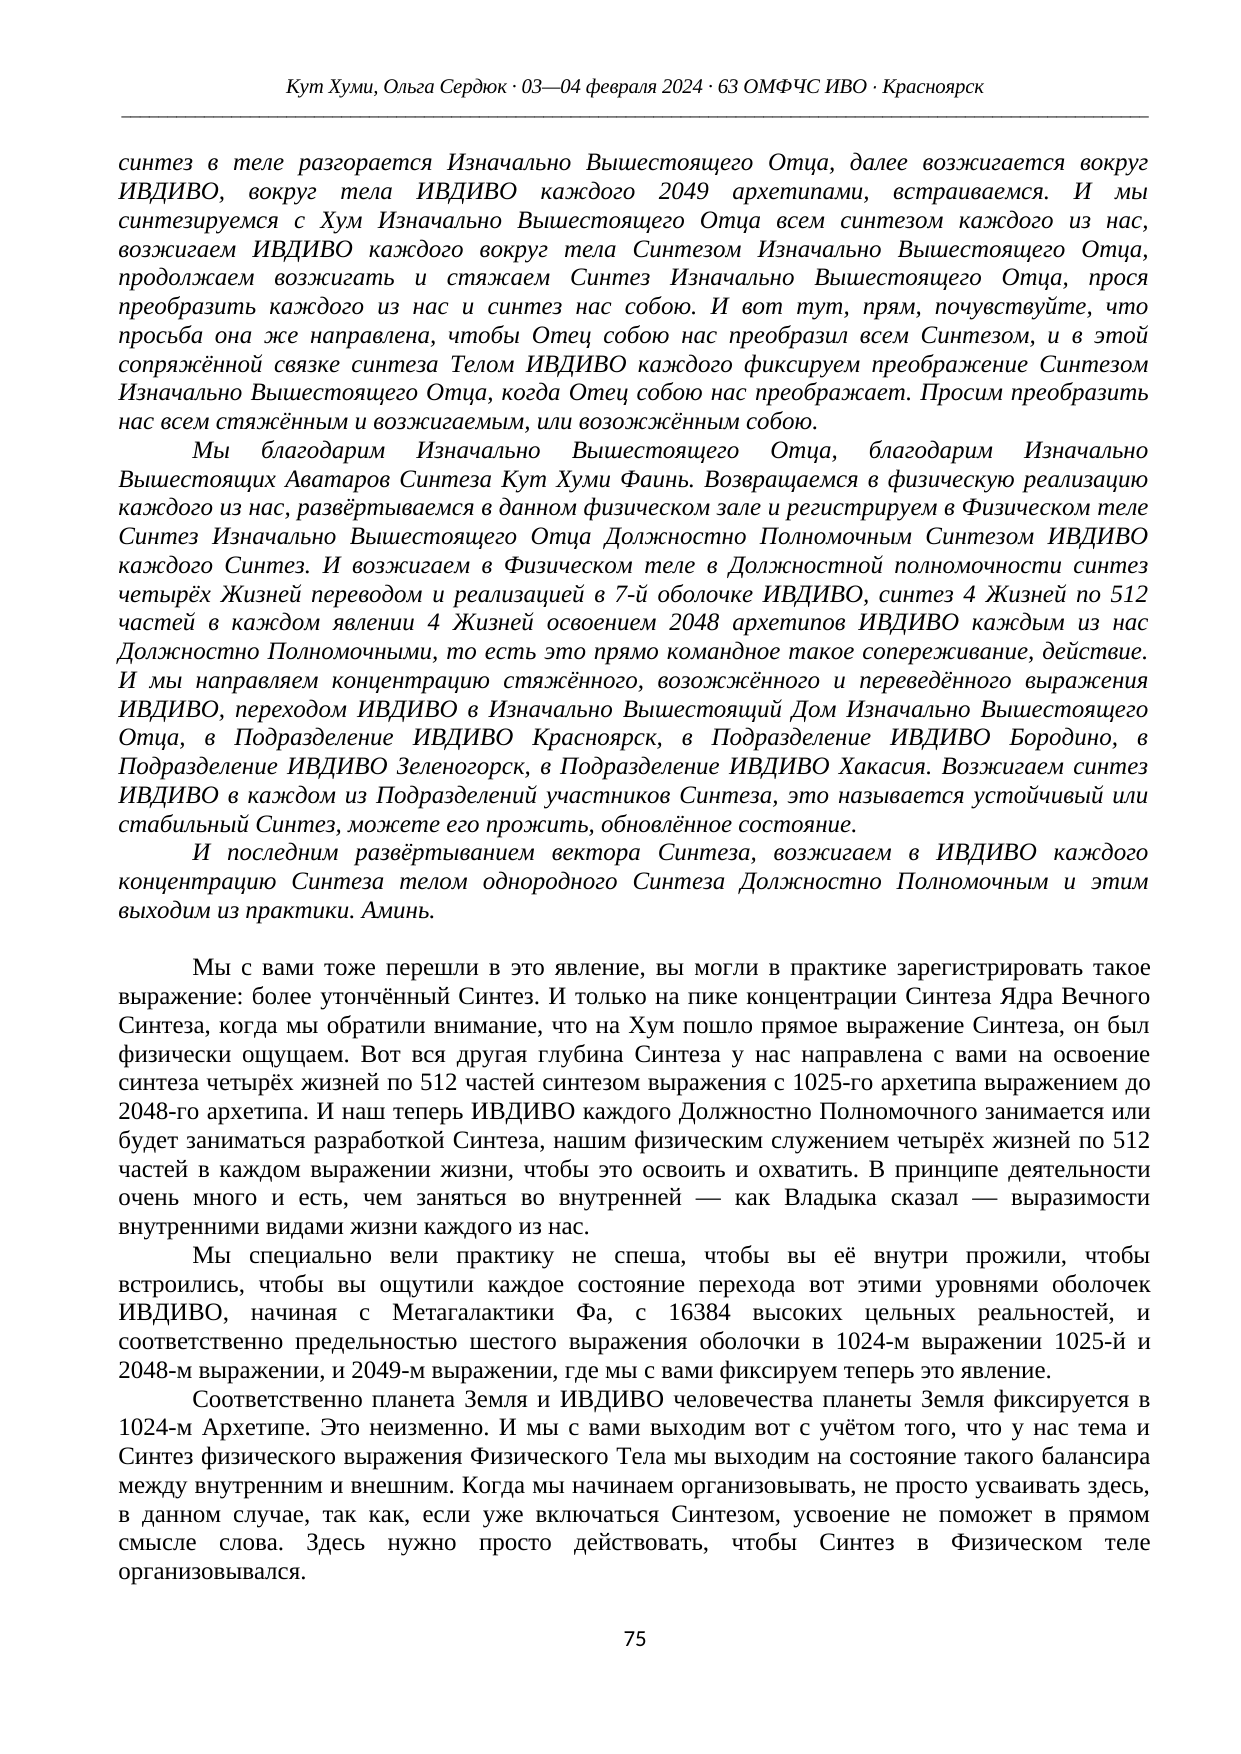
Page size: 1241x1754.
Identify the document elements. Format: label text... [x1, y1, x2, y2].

text Мы благодарим Изначально Вышестоящего Отца, благодарим Изначально Вышестоящих Аватаров Синтеза Кут Хуми Фаинь. Возвращаемся в физическую реализацию каждого из нас, развёртываемся в данном физическом зале и регистрируем в Физическом теле Синтез Изначально Вышестоящего Отца Должностно Полномочным Синтезом ИВДИВО каждого Синтез. И возжигаем в Физическом теле в Должностной полномочности синтез четырёх Жизней переводом и реализацией в 7-й оболочке ИВДИВО, синтез 4 Жизней по 512 частей в каждом явлении 4 Жизней освоением 2048 архетипов ИВДИВО каждым из нас Должностно Полномочными, то есть это прямо командное такое сопереживание, действие. И мы направляем концентрацию стяжённого, возожжённого и переведённого выражения ИВДИВО, переходом ИВДИВО в Изначально Вышестоящий Дом Изначально Вышестоящего Отца, в Подразделение ИВДИВО Красноярск, в Подразделение ИВДИВО Бородино, в Подразделение ИВДИВО Зеленогорск, в Подразделение ИВДИВО Хакасия. Возжигаем синтез ИВДИВО в каждом из Подразделений участников Синтеза, это называется устойчивый или стабильный Синтез, можете его прожить, обновлённое состояние. [118, 435, 1152, 837]
text Мы с вами тоже перешли в это явление, вы могли в практике зарегистрировать такое выражение: более утончённый Синтез. И только на пике концентрации Синтеза Ядра Вечного Синтеза, когда мы обратили внимание, что на Хум пошло прямое выражение Синтеза, он был физически ощущаем. Вот вся другая глубина Синтеза у нас направлена с вами на освоение синтеза четырёх жизней по 512 частей синтезом выражения с 1025-го архетипа выражением до 2048-го архетипа. И наш теперь ИВДИВО каждого Должностно Полномочного занимается или будет заниматься разработкой Синтеза, нашим физическим служением четырёх жизней по 512 частей в каждом выражении жизни, чтобы это освоить и охватить. В принципе деятельности очень много и есть, чем заняться во внутренней — как Владыка сказал — выразимости внутренними видами жизни каждого из нас. [118, 952, 1152, 1240]
text Соответственно планета Земля и ИВДИВО человечества планеты Земля фиксируется в 1024-м Архетипе. Это неизменно. И мы с вами выходим вот с учётом того, что у нас тема и Синтез физического выражения Физического Тела мы выходим на состояние такого балансира между внутренним и внешним. Когда мы начинаем организовывать, не просто усваивать здесь, в данном случае, так как, если уже включаться Синтезом, усвоение не поможет в прямом смысле слова. Здесь нужно просто действовать, чтобы Синтез в Физическом теле организовывался. [118, 1384, 1152, 1585]
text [118, 147, 1152, 435]
text Мы специально вели практику не спеша, чтобы вы её внутри прожили, чтобы встроились, чтобы вы ощутили каждое состояние перехода вот этими уровнями оболочек ИВДИВО, начиная с Метагалактики Фа, с 16384 высоких цельных реальностей, и соответственно предельностью шестого выражения оболочки в 1024-м выражении 1025-й и 2048-м выражении, и 2049-м выражении, где мы с вами фиксируем теперь это явление. [118, 1240, 1152, 1384]
text И последним развёртыванием вектора Синтеза, возжигаем в ИВДИВО каждого концентрацию Синтеза телом однородного Синтеза Должностно Полномочным и этим выходим из практики. Аминь. [118, 837, 1152, 924]
